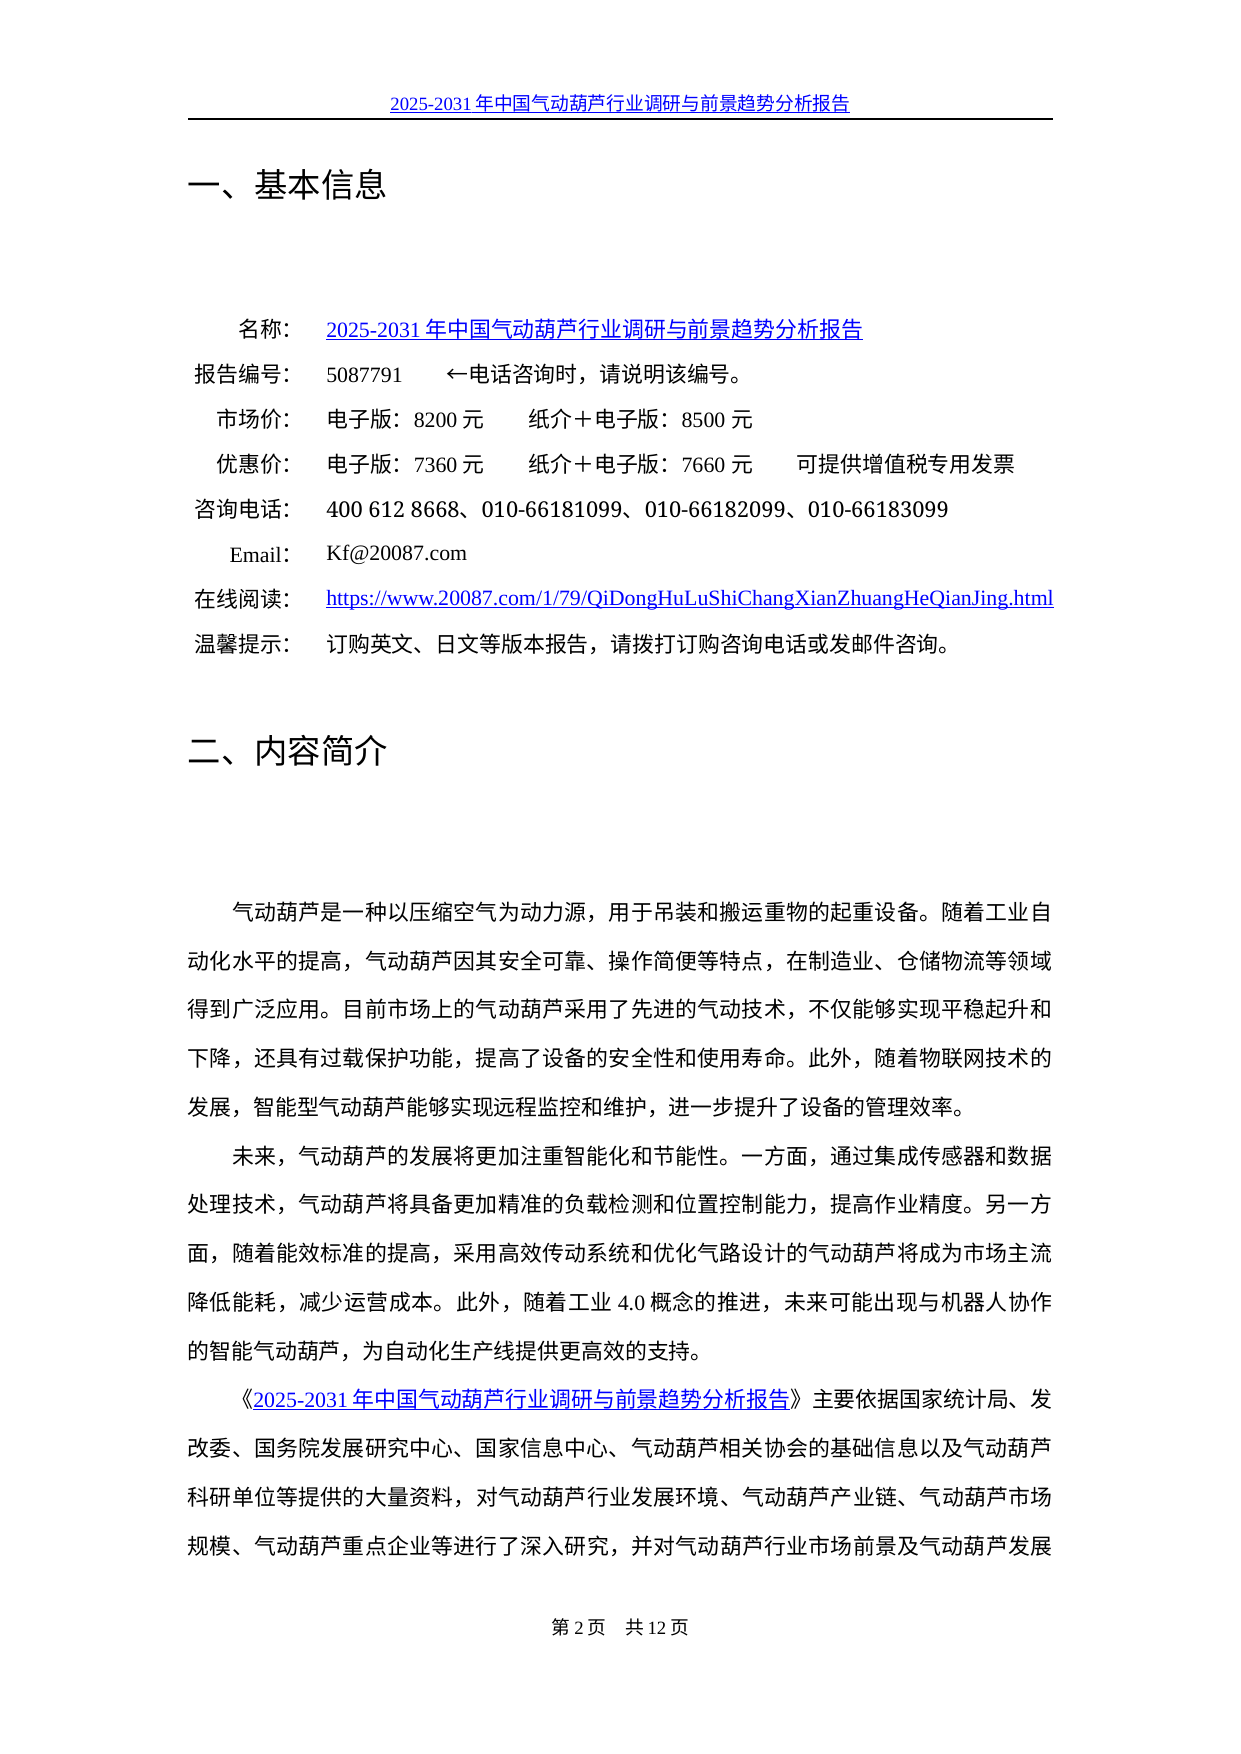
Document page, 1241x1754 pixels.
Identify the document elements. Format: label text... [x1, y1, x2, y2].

table_cell 400 612 8668、010-66181099、010-66182099、010-66183099 [315, 492, 1073, 537]
title 二、内容简介 [187, 717, 1053, 782]
table_cell 在线阅读： [167, 582, 315, 627]
table_cell 订购英文、日文等版本报告，请拨打订购咨询电话或发邮件咨询。 [315, 627, 1073, 672]
table_cell 优惠价： [167, 447, 315, 492]
table_cell 报告编号： [167, 357, 315, 402]
table_cell 5087791 ←电话咨询时，请说明该编号。 [315, 357, 1073, 402]
table_cell 咨询电话： [167, 492, 315, 537]
title 一、基本信息 [187, 150, 1053, 215]
table_cell [315, 582, 1073, 627]
table_header 2025-2031年中国气动葫芦行业调研与前景趋势分析报告 [315, 312, 1073, 357]
table_cell 市场价： [167, 402, 315, 447]
table_cell 温馨提示： [167, 627, 315, 672]
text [187, 894, 1053, 1561]
table_cell Kf@20087.com [315, 537, 1073, 582]
table_cell Email： [167, 537, 315, 582]
table_cell 电子版：7360 元 纸介＋电子版：7660 元 可提供增值税专用发票 [315, 447, 1073, 492]
table_cell 电子版：8200 元 纸介＋电子版：8500 元 [315, 402, 1073, 447]
table_header 名称： [167, 312, 315, 357]
